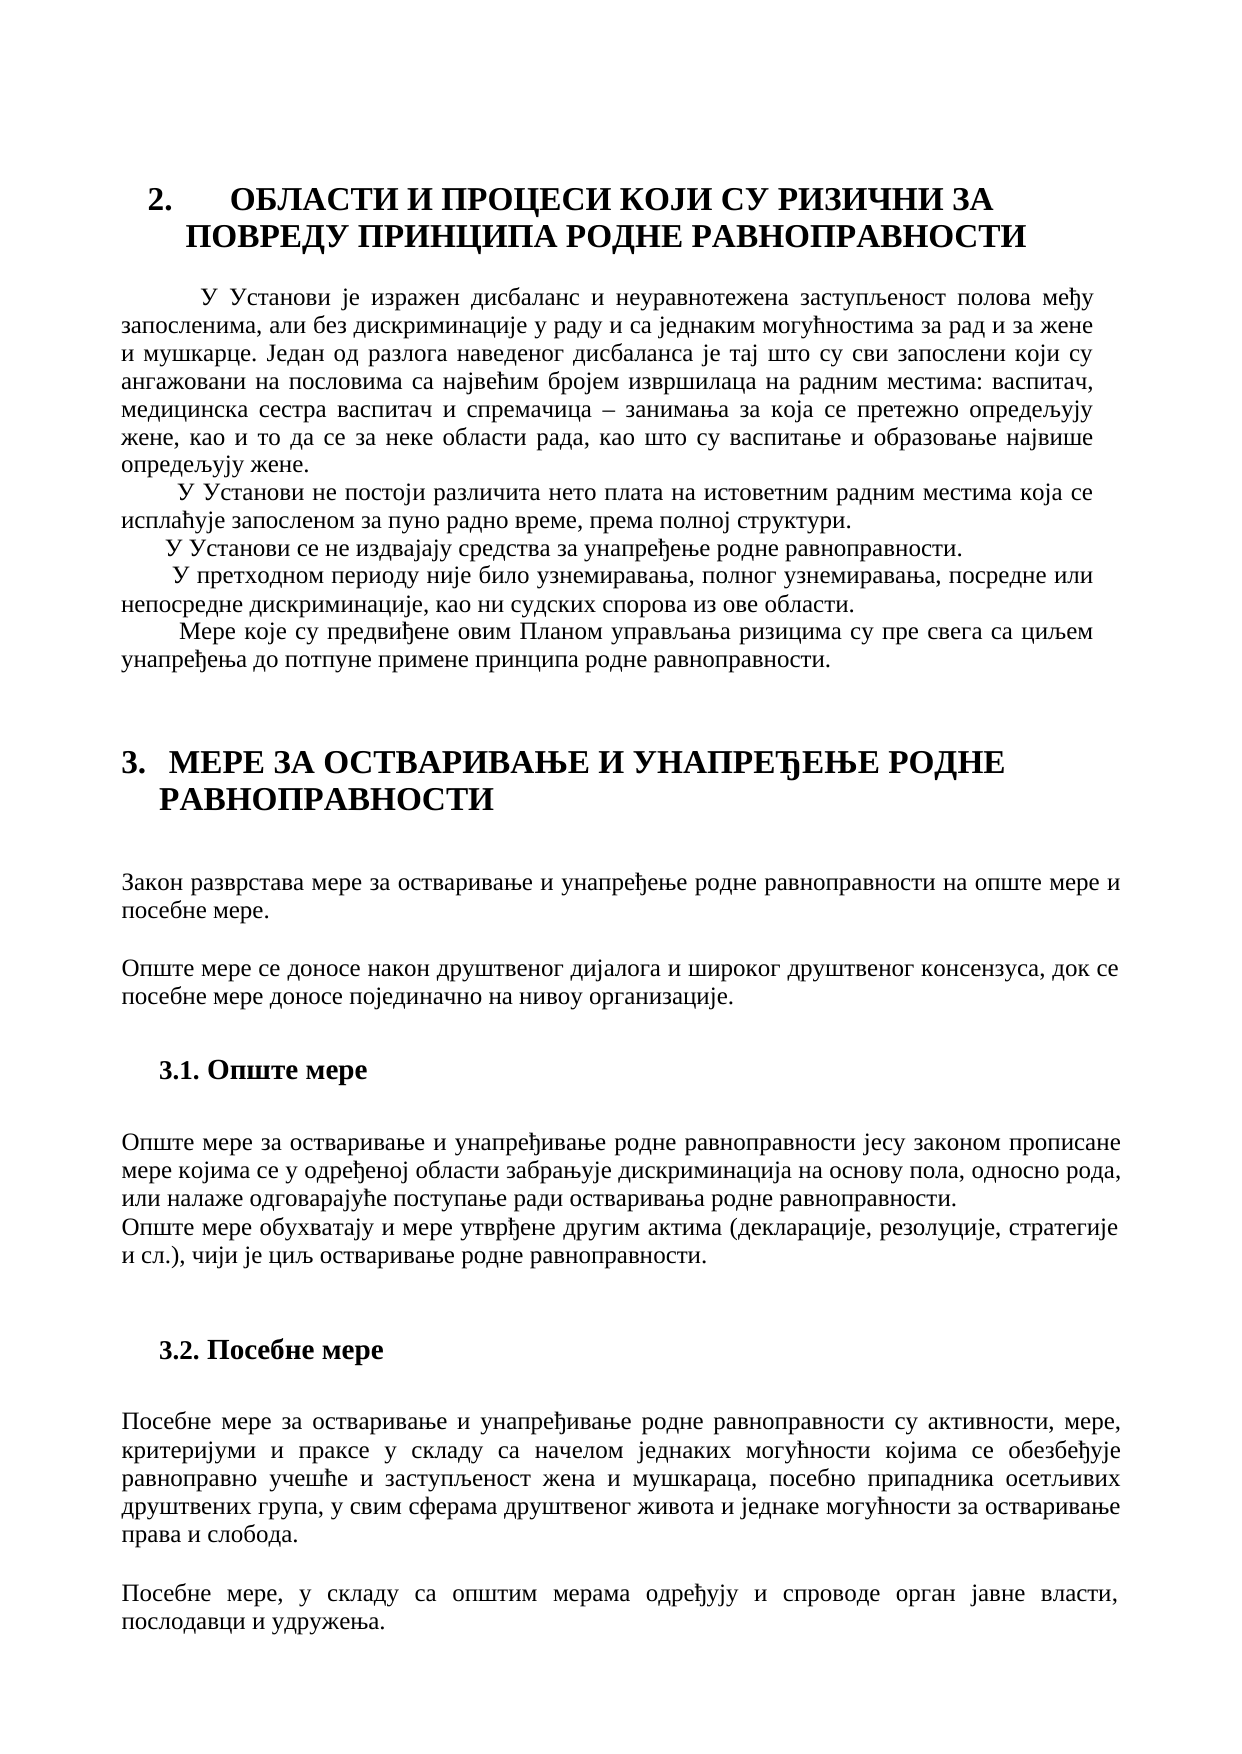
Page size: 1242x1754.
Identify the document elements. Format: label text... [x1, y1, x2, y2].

text Мере које су предвиђене овим Планом управљања ризицима су пре свега са циљем унапређења до потпуне примене принципа родне равноправности. [121, 617, 1095, 673]
text Посебне мере, у складу са општим мерама одређују и спроводе орган јавне власти, послодавци и удружења. [121, 1579, 1120, 1634]
text У Установи не постоји различита нето плата на истоветним радним местима која се исплаћује запосленом за пуно радно време, према полној структури. [121, 478, 1095, 534]
text У Установи се не издвајају средства за унапређење родне равноправности. [121, 534, 1095, 562]
text У претходном периоду није било узнемиравања, полног узнемиравања, посредне или непосредне дискриминације, као ни судских спорова из ове области. [121, 562, 1095, 617]
text Опште мере обухватају и мере утврђене другим актима (декларације, резолуције, стратегије и сл.), чији је циљ остваривање родне равноправности. [121, 1213, 1120, 1269]
text 3.2. Посебне мере [159, 1332, 1122, 1365]
text Закон разврстава мере за остваривање и унапређење родне равноправности на опште мере и посебне мере. [121, 868, 1122, 923]
text 3.1. Опште мере [159, 1052, 1122, 1085]
text Опште мере за остваривање и унапређивање родне равноправности јесу законом прописане мере којима се у одређеној области забрањује дискриминација на основу пола, односно рода, или налаже одговарајуће поступање ради остваривања родне равноправности. [121, 1127, 1122, 1212]
text Опште мере се доносе након друштвеног дијалога и широког друштвеног консензуса, док се посебне мере доносе појединачно на нивоу организације. [121, 954, 1120, 1010]
list ОБЛАСТИ И ПРОЦЕСИ КОЈИ СУ РИЗИЧНИ ЗА ПОВРЕДУ ПРИНЦИПА РОДНЕ РАВНОПРАВНОСТИ [147, 181, 1095, 255]
list МЕРЕ ЗА ОСТВАРИВАЊЕ И УНАПРЕЂЕЊЕ РОДНЕ РАВНОПРАВНОСТИ [121, 744, 1120, 818]
text Посебне мере за остваривање и унапређивање родне равноправности су активности, мере, критеријуми и праксе у складу са начелом једнаких могућности којима се обезбеђује равноправно учешће и заступљеност жена и мушкараца, посебно припадника осетљивих друштвених група, у свим сферама друштвеног живота и једнаке могућности за остваривање права и слобода. [121, 1407, 1122, 1548]
text У Установи је изражен дисбаланс и неуравнотежена заступљеност полова међу запосленима, али без дискриминације у раду и са једнаким могућностима за рад и за жене и мушкарце. Један од разлога наведеног дисбаланса је тај што су сви запослени који су ангажовани на пословима са највећим бројем извршилаца на радним местима: васпитач, медицинска сестра васпитач и спремачица – занимања за која се претежно опредељују жене, као и то да се за неке области рада, као што су васпитање и образовање највише опредељују жене. [121, 283, 1095, 478]
